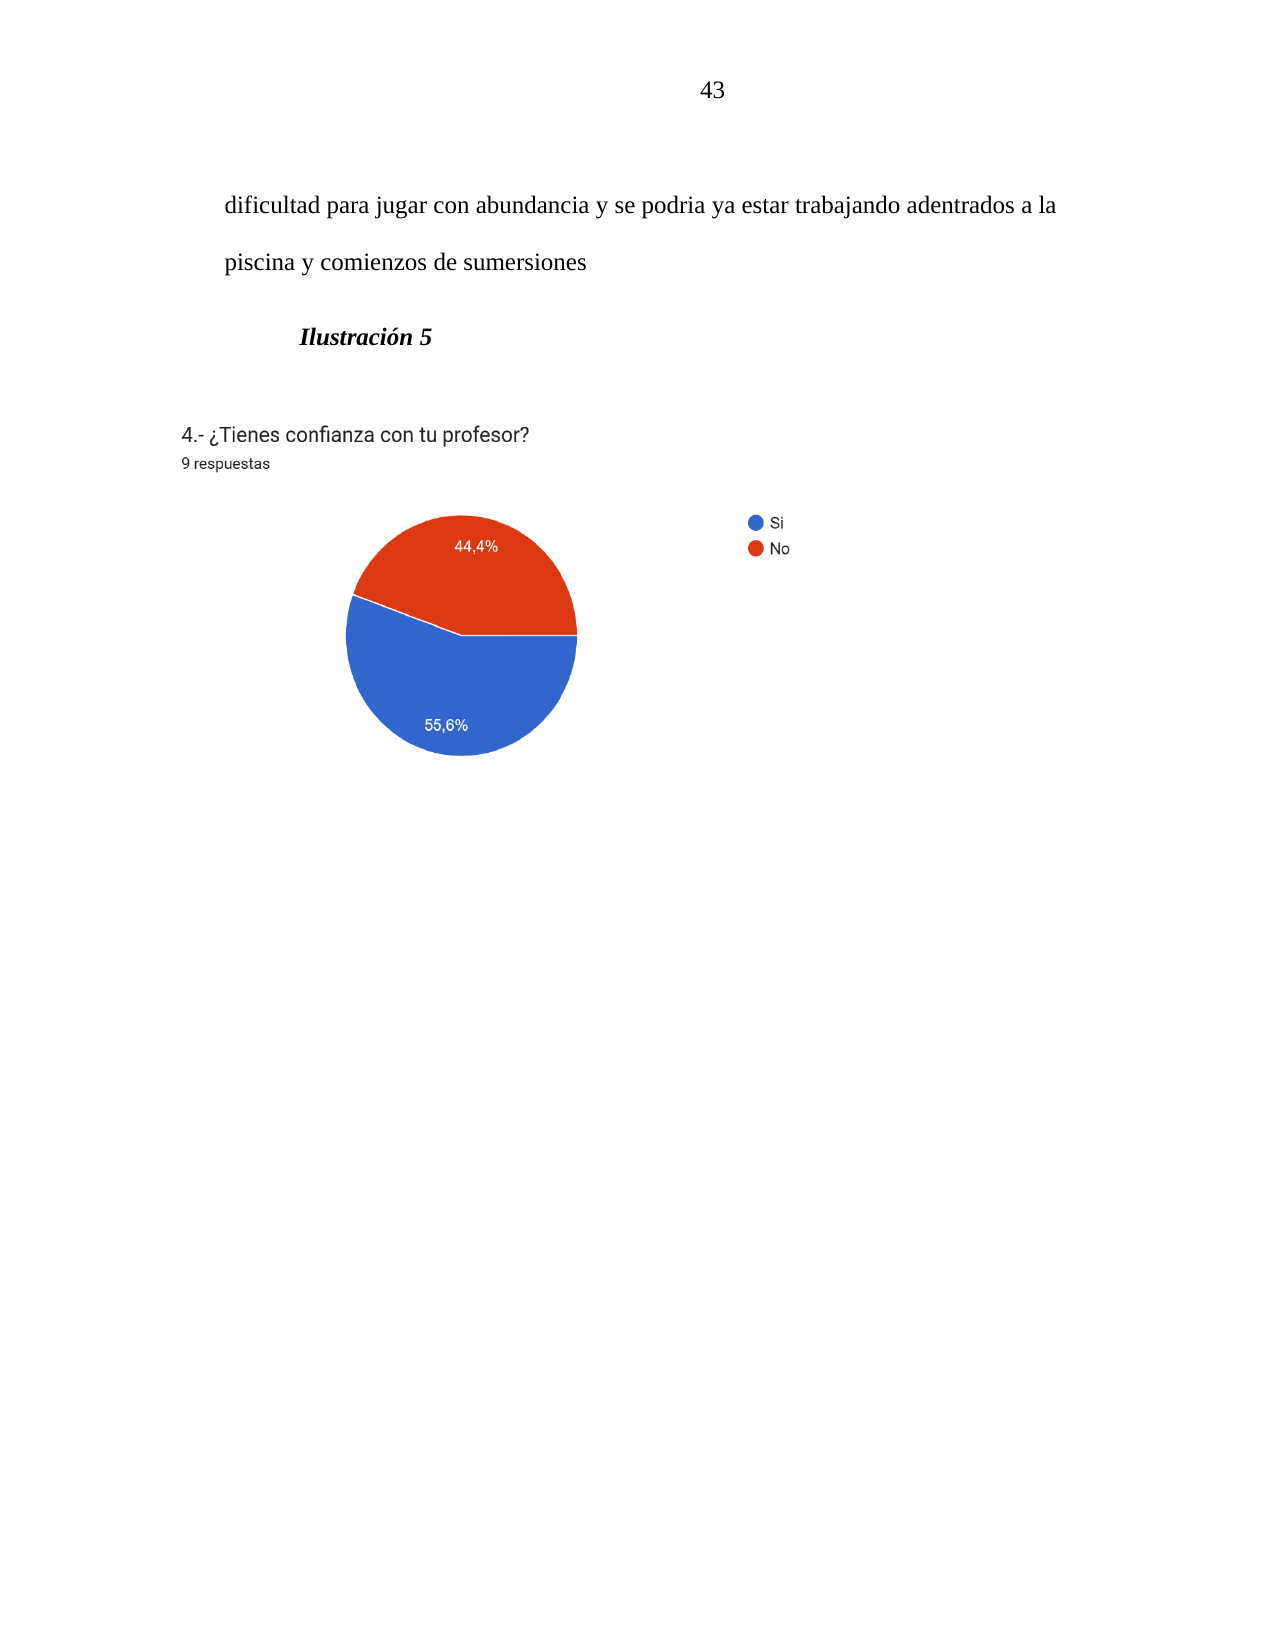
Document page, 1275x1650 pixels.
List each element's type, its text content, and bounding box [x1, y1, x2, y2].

picture [150, 388, 1090, 798]
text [224, 190, 1125, 276]
text Ilustración 5 [224, 322, 1125, 350]
